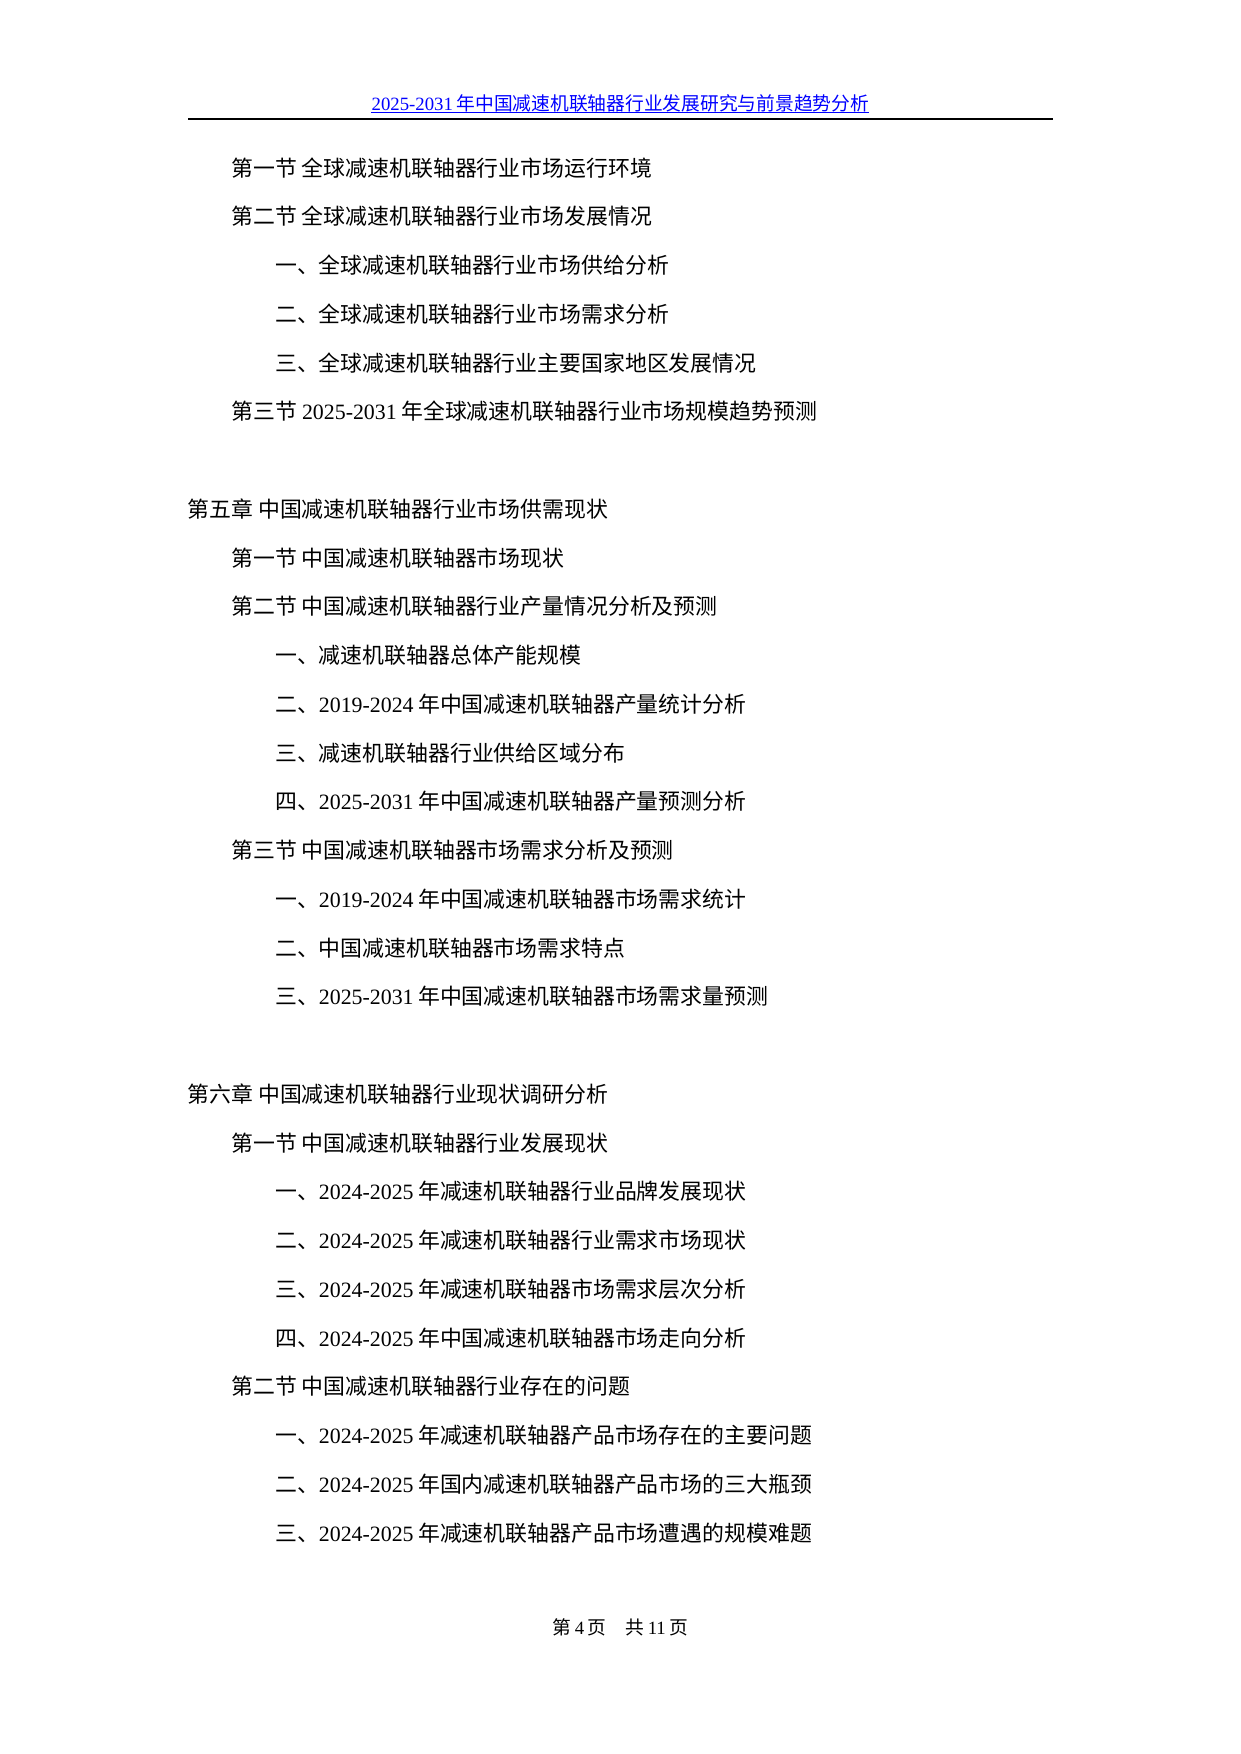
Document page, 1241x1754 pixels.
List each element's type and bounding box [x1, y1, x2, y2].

text [187, 150, 1053, 1548]
